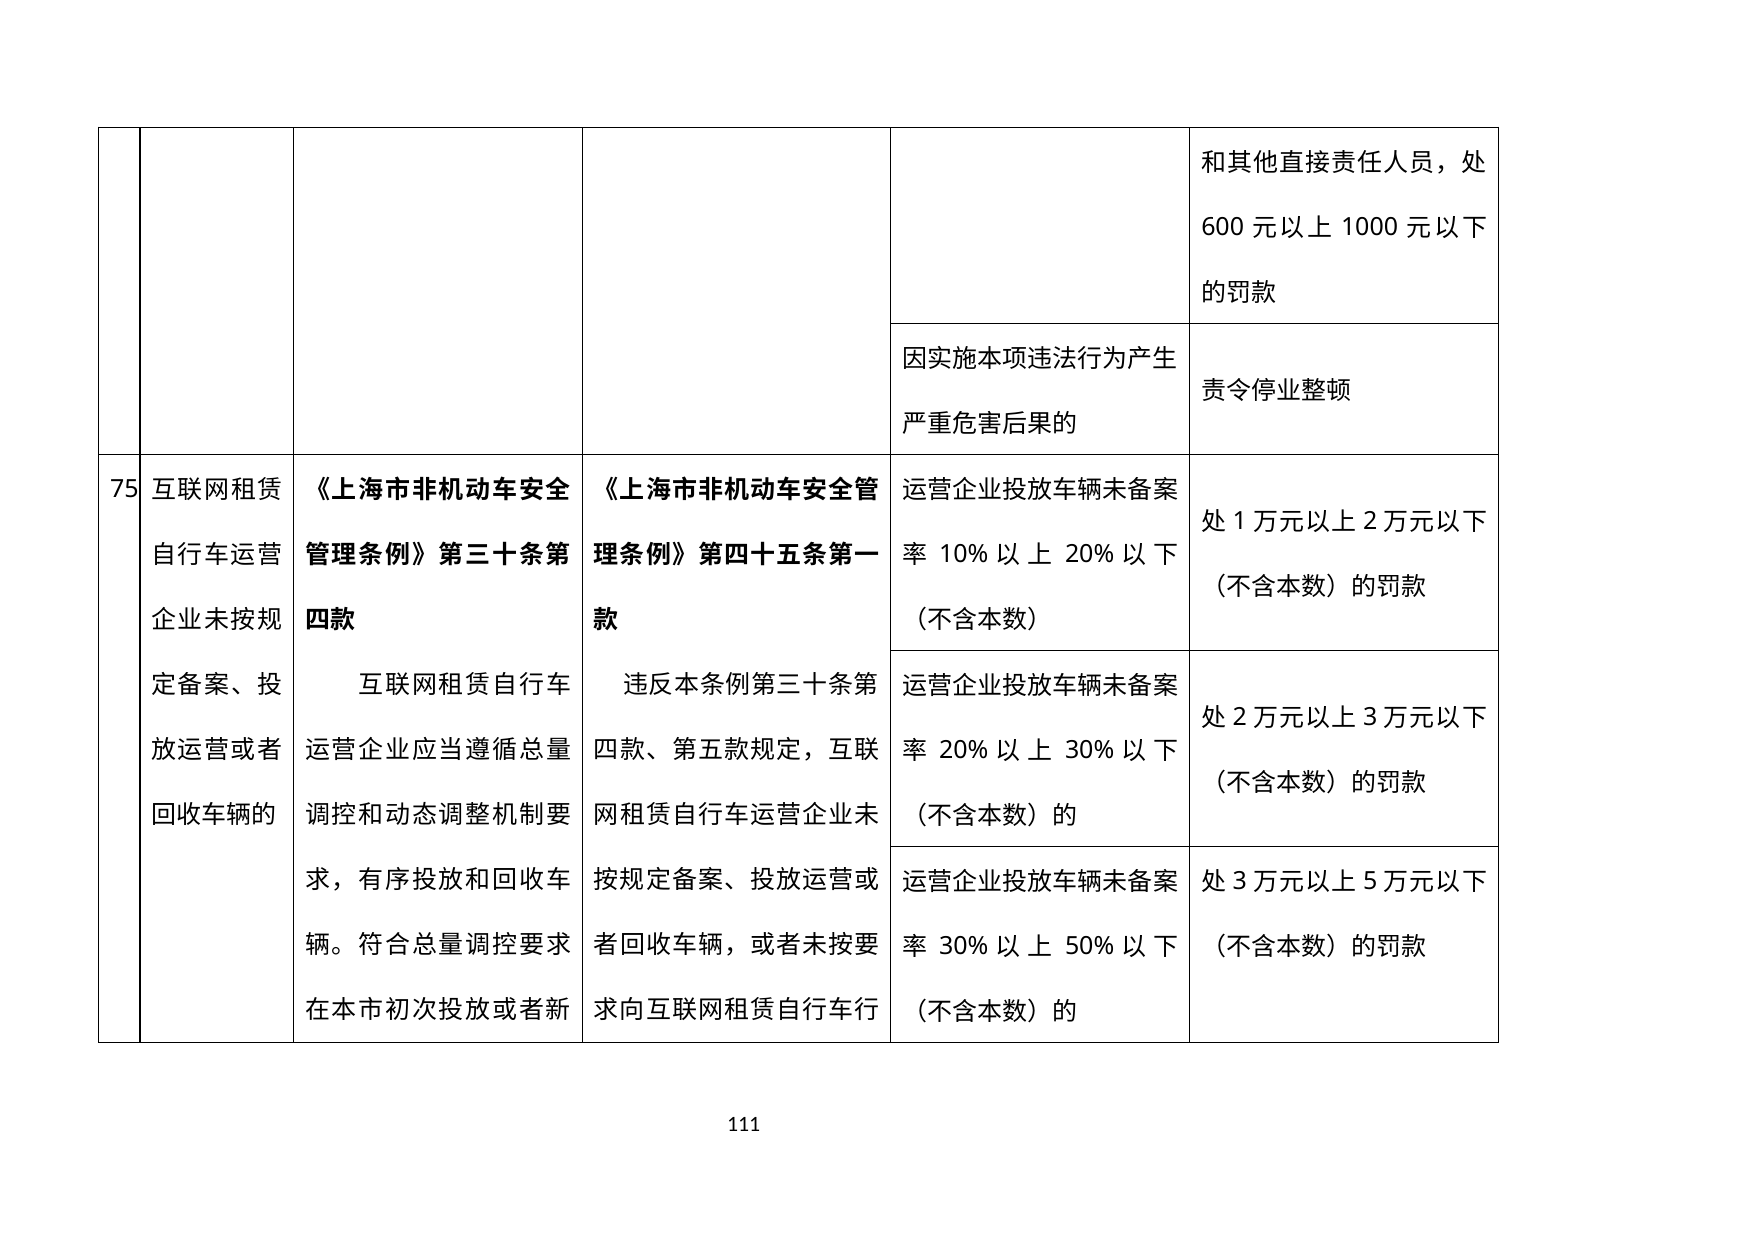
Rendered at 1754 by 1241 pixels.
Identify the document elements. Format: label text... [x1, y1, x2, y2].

table_cell 因实施本项违法行为产生严重危害后果的 [891, 324, 1189, 454]
table_cell 运营企业投放车辆未备案率20%以上30%以下（不含本数）的 [891, 651, 1189, 846]
table_cell 处3万元以上5万元以下（不含本数）的罚款 [1190, 847, 1498, 1042]
table_cell 《上海市非机动车安全管理条例》第三十条第四款 互联网租赁自行车运营企业应当遵循总量调控和动态调整机制要求，有序投放和回收车辆。符合总量调控要求在本市初次投放或者新增投放车辆的，互联网租赁自行车运营企业应当在投放运营前三十日，向市交通管理部门备案车辆投放方案，并按照要求提交相关基本信息。按照动态调整机制要求回收车辆的，互联网租赁自行车运营企业应当自收到市交通管理部门通知之日起三十日内，完成相关车辆回收工作。 [294, 455, 582, 1042]
table_cell 责令停业整顿 [1190, 324, 1498, 454]
table_cell 互联网租赁自行车运营企业未按规定备案、投放运营或者回收车辆的 [141, 455, 293, 1042]
table_cell 处1万元以上2万元以下（不含本数）的罚款 [1190, 455, 1498, 650]
table_cell 《上海市非机动车安全管理条例》第四十五条第一款 违反本条例第三十条第四款、第五款规定，互联网租赁自行车运营企业未按规定备案、投放运营或者回收车辆，或者未按要求向互联网租赁自行车行业信息服务平台传输信息数据的，由交通管理部门责令改正，处一万元以上三万元以下罚款；情节严重的，处三万元以上十万元以下罚款。 [583, 455, 890, 1042]
table_cell 运营企业投放车辆未备案率10%以上20%以下（不含本数） [891, 455, 1189, 650]
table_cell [891, 128, 1189, 323]
table_cell 处2万元以上3万元以下（不含本数）的罚款 [1190, 651, 1498, 846]
table_cell 运营企业投放车辆未备案率30%以上50%以下（不含本数）的 [891, 847, 1189, 1042]
table_cell [99, 455, 139, 1042]
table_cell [1190, 128, 1498, 323]
